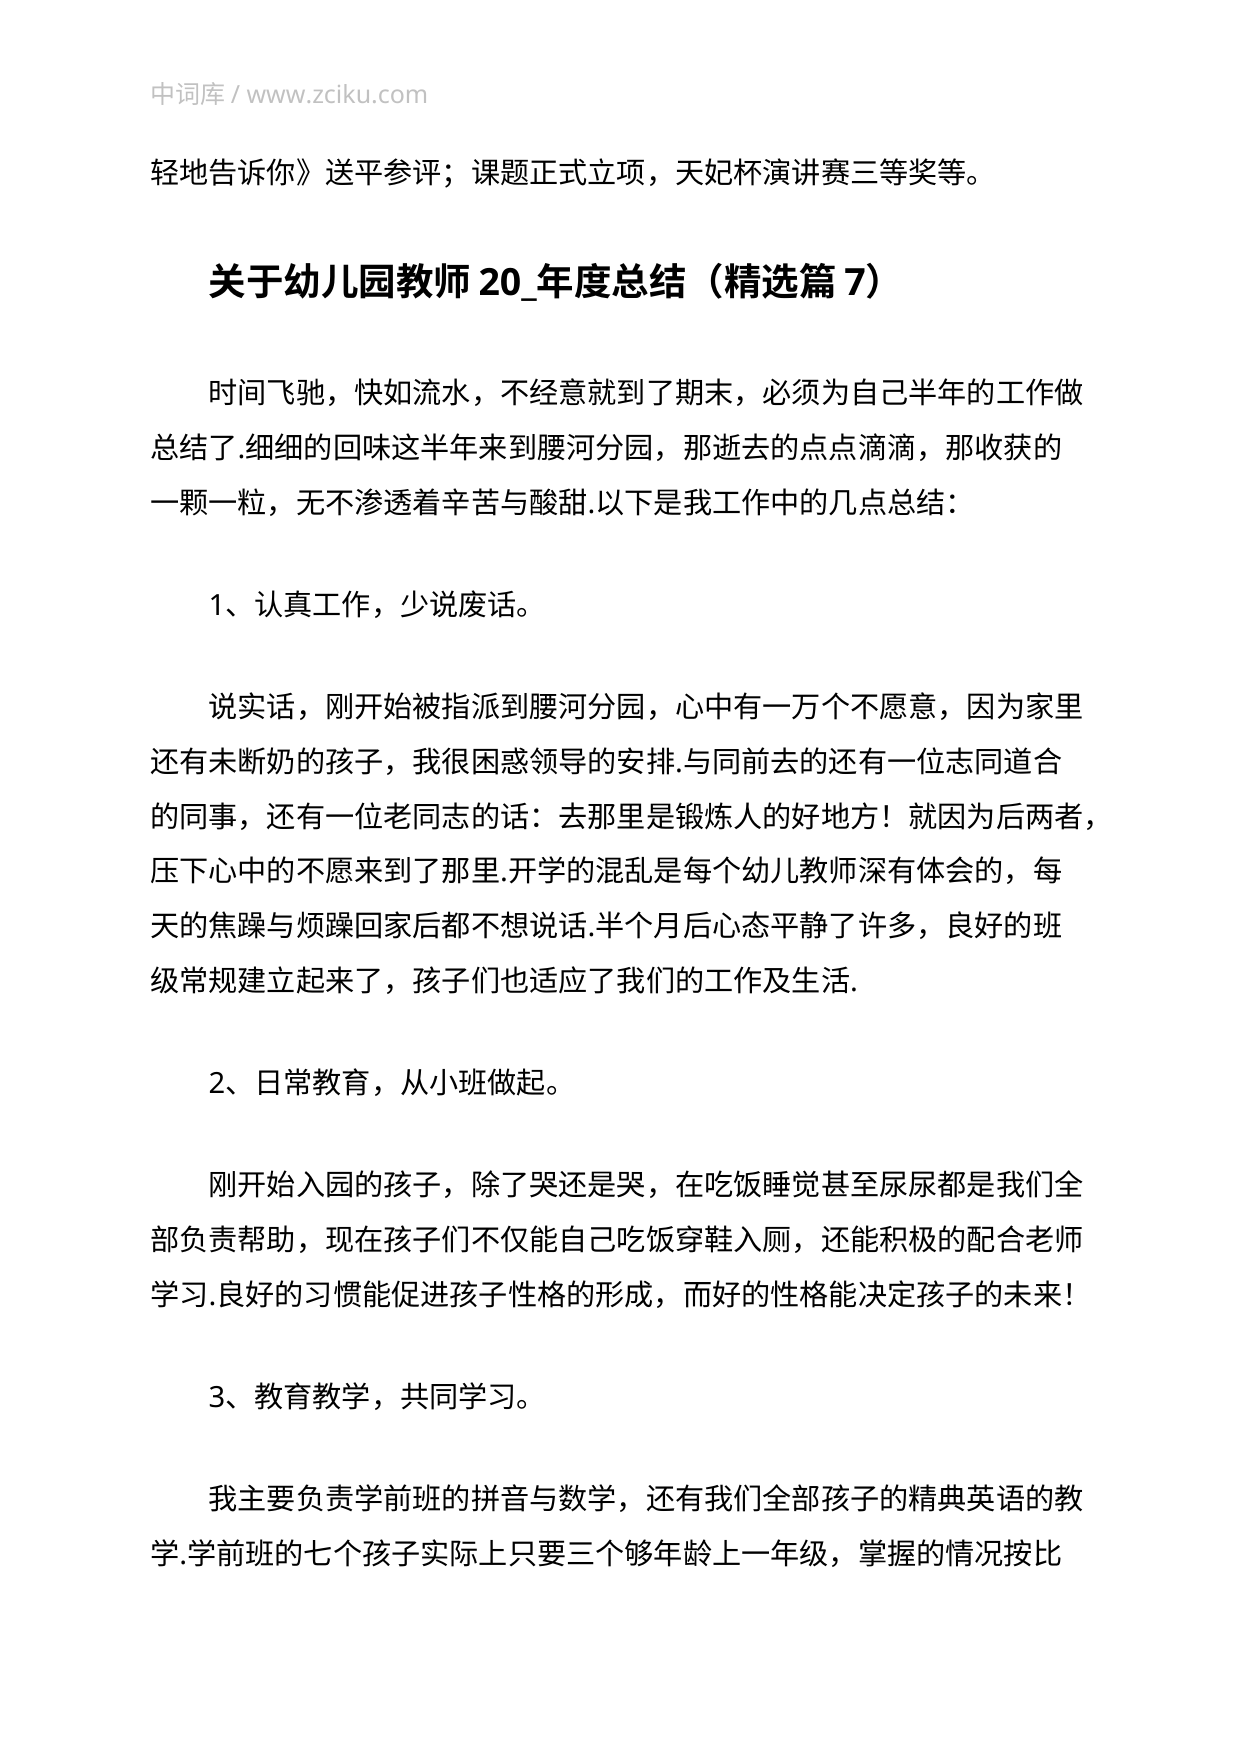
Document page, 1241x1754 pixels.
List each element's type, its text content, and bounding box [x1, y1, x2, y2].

text 3、教育教学，共同学习。 [150, 1374, 1090, 1416]
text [150, 150, 1090, 192]
text 关于幼儿园教师20_年度总结（精选篇7） [150, 252, 1090, 306]
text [150, 1476, 1090, 1573]
text 时间飞驰，快如流水，不经意就到了期末，必须为自己半年的工作做总结了.细细的回味这半年来到腰河分园，那逝去的点点滴滴，那收获的一颗一粒，无不渗透着辛苦与酸甜.以下是我工作中的几点总结： [150, 369, 1090, 522]
text 1、认真工作，少说废话。 [150, 581, 1090, 624]
text 刚开始入园的孩子，除了哭还是哭，在吃饭睡觉甚至尿尿都是我们全部负责帮助，现在孩子们不仅能自己吃饭穿鞋入厕，还能积极的配合老师学习.良好的习惯能促进孩子性格的形成，而好的性格能决定孩子的未来！ [150, 1162, 1090, 1314]
text 说实话，刚开始被指派到腰河分园，心中有一万个不愿意，因为家里还有未断奶的孩子，我很困惑领导的安排.与同前去的还有一位志同道合的同事，还有一位老同志的话：去那里是锻炼人的好地方！就因为后两者，压下心中的不愿来到了那里.开学的混乱是每个幼儿教师深有体会的，每天的焦躁与烦躁回家后都不想说话.半个月后心态平静了许多，良好的班级常规建立起来了，孩子们也适应了我们的工作及生活. [150, 683, 1090, 1000]
text 2、日常教育，从小班做起。 [150, 1060, 1090, 1102]
